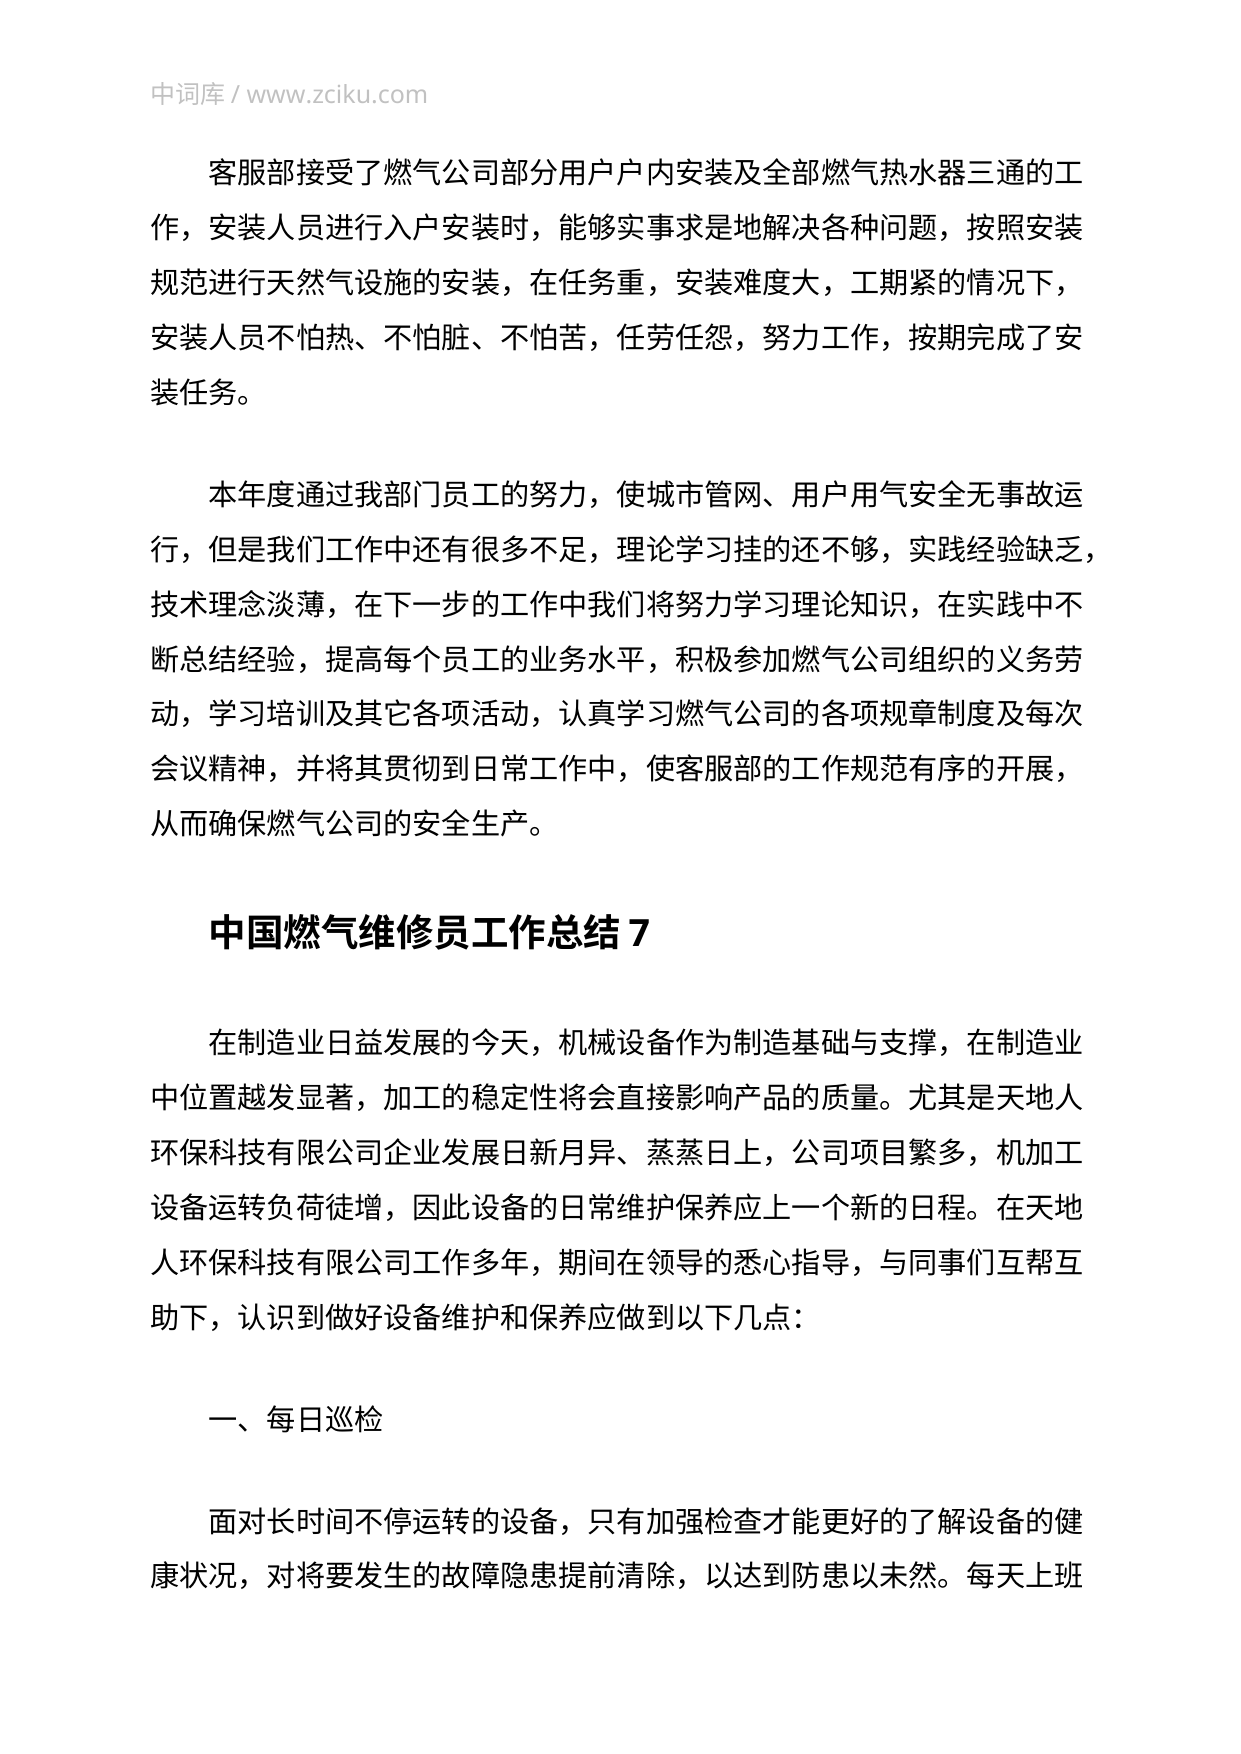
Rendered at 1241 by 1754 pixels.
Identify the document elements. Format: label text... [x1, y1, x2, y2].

text 在制造业日益发展的今天，机械设备作为制造基础与支撑，在制造业中位置越发显著，加工的稳定性将会直接影响产品的质量。尤其是天地人环保科技有限公司企业发展日新月异、蒸蒸日上，公司项目繁多，机加工设备运转负荷徒增，因此设备的日常维护保养应上一个新的日程。在天地人环保科技有限公司工作多年，期间在领导的悉心指导，与同事们互帮互助下，认识到做好设备维护和保养应做到以下几点： [150, 1020, 1090, 1337]
text 中国燃气维修员工作总结7 [150, 902, 1090, 957]
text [150, 1498, 1090, 1595]
text 一、每日巡检 [150, 1396, 1090, 1439]
text 本年度通过我部门员工的努力，使城市管网、用户用气安全无事故运行，但是我们工作中还有很多不足，理论学习挂的还不够，实践经验缺乏，技术理念淡薄，在下一步的工作中我们将努力学习理论知识，在实践中不断总结经验，提高每个员工的业务水平，积极参加燃气公司组织的义务劳动，学习培训及其它各项活动，认真学习燃气公司的各项规章制度及每次会议精神，并将其贯彻到日常工作中，使客服部的工作规范有序的开展，从而确保燃气公司的安全生产。 [150, 471, 1090, 843]
text 客服部接受了燃气公司部分用户户内安装及全部燃气热水器三通的工作，安装人员进行入户安装时，能够实事求是地解决各种问题，按照安装规范进行天然气设施的安装，在任务重，安装难度大，工期紧的情况下，安装人员不怕热、不怕脏、不怕苦，任劳任怨，努力工作，按期完成了安装任务。 [150, 150, 1090, 412]
